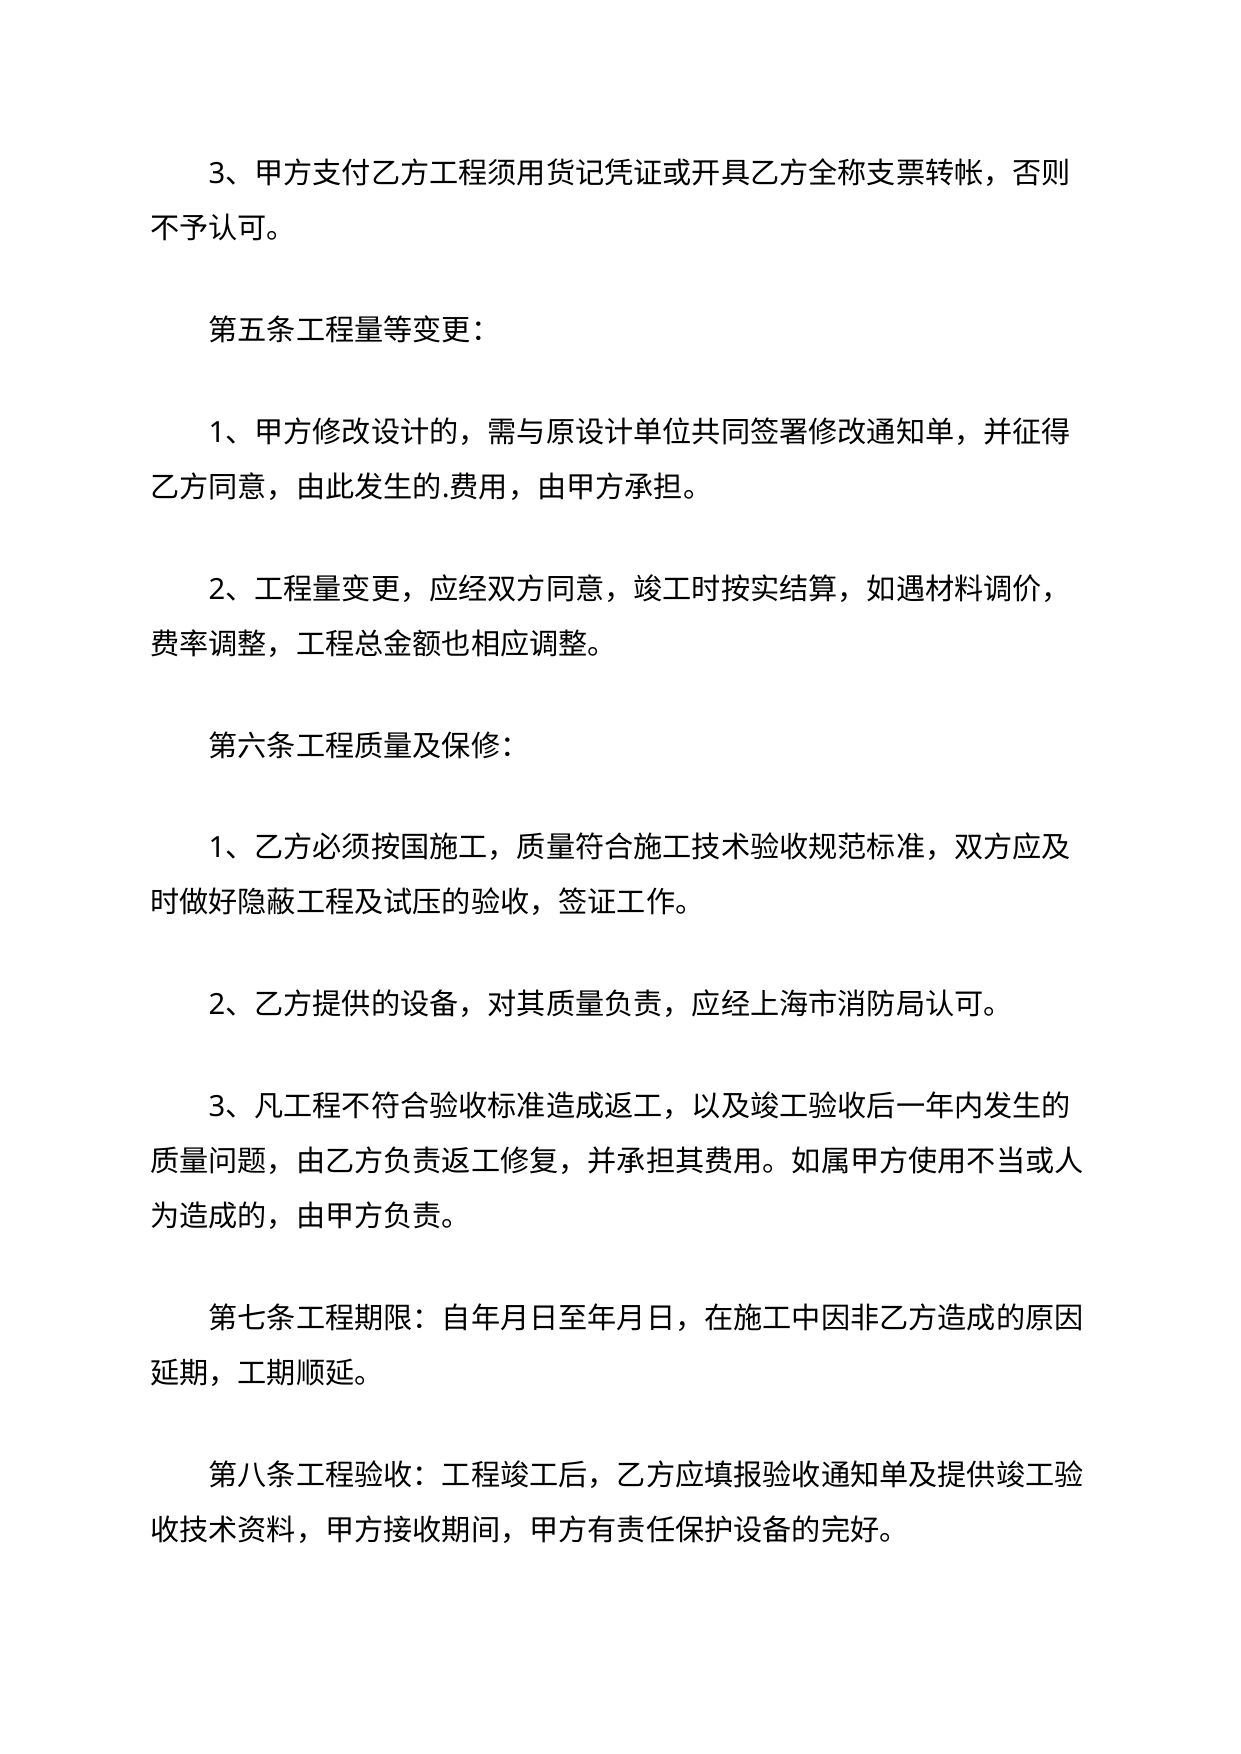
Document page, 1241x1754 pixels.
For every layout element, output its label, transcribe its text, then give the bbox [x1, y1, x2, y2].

text 第七条工程期限：自年月日至年月日，在施工中因非乙方造成的原因延期，工期顺延。 [150, 1294, 1090, 1392]
text 第八条工程验收：工程竣工后，乙方应填报验收通知单及提供竣工验收技术资料，甲方接收期间，甲方有责任保护设备的完好。 [150, 1451, 1090, 1548]
text 1、甲方修改设计的，需与原设计单位共同签署修改通知单，并征得乙方同意，由此发生的.费用，由甲方承担。 [150, 408, 1090, 506]
text 1、乙方必须按国施工，质量符合施工技术验收规范标准，双方应及时做好隐蔽工程及试压的验收，签证工作。 [150, 824, 1090, 921]
text 2、乙方提供的设备，对其质量负责，应经上海市消防局认可。 [150, 981, 1090, 1023]
text 3、甲方支付乙方工程须用货记凭证或开具乙方全称支票转帐，否则不予认可。 [150, 150, 1090, 247]
text 第六条工程质量及保修： [150, 722, 1090, 764]
text 2、工程量变更，应经双方同意，竣工时按实结算，如遇材料调价，费率调整，工程总金额也相应调整。 [150, 566, 1090, 663]
text 第五条工程量等变更： [150, 307, 1090, 349]
text 3、凡工程不符合验收标准造成返工，以及竣工验收后一年内发生的质量问题，由乙方负责返工修复，并承担其费用。如属甲方使用不当或人为造成的，由甲方负责。 [150, 1083, 1090, 1235]
